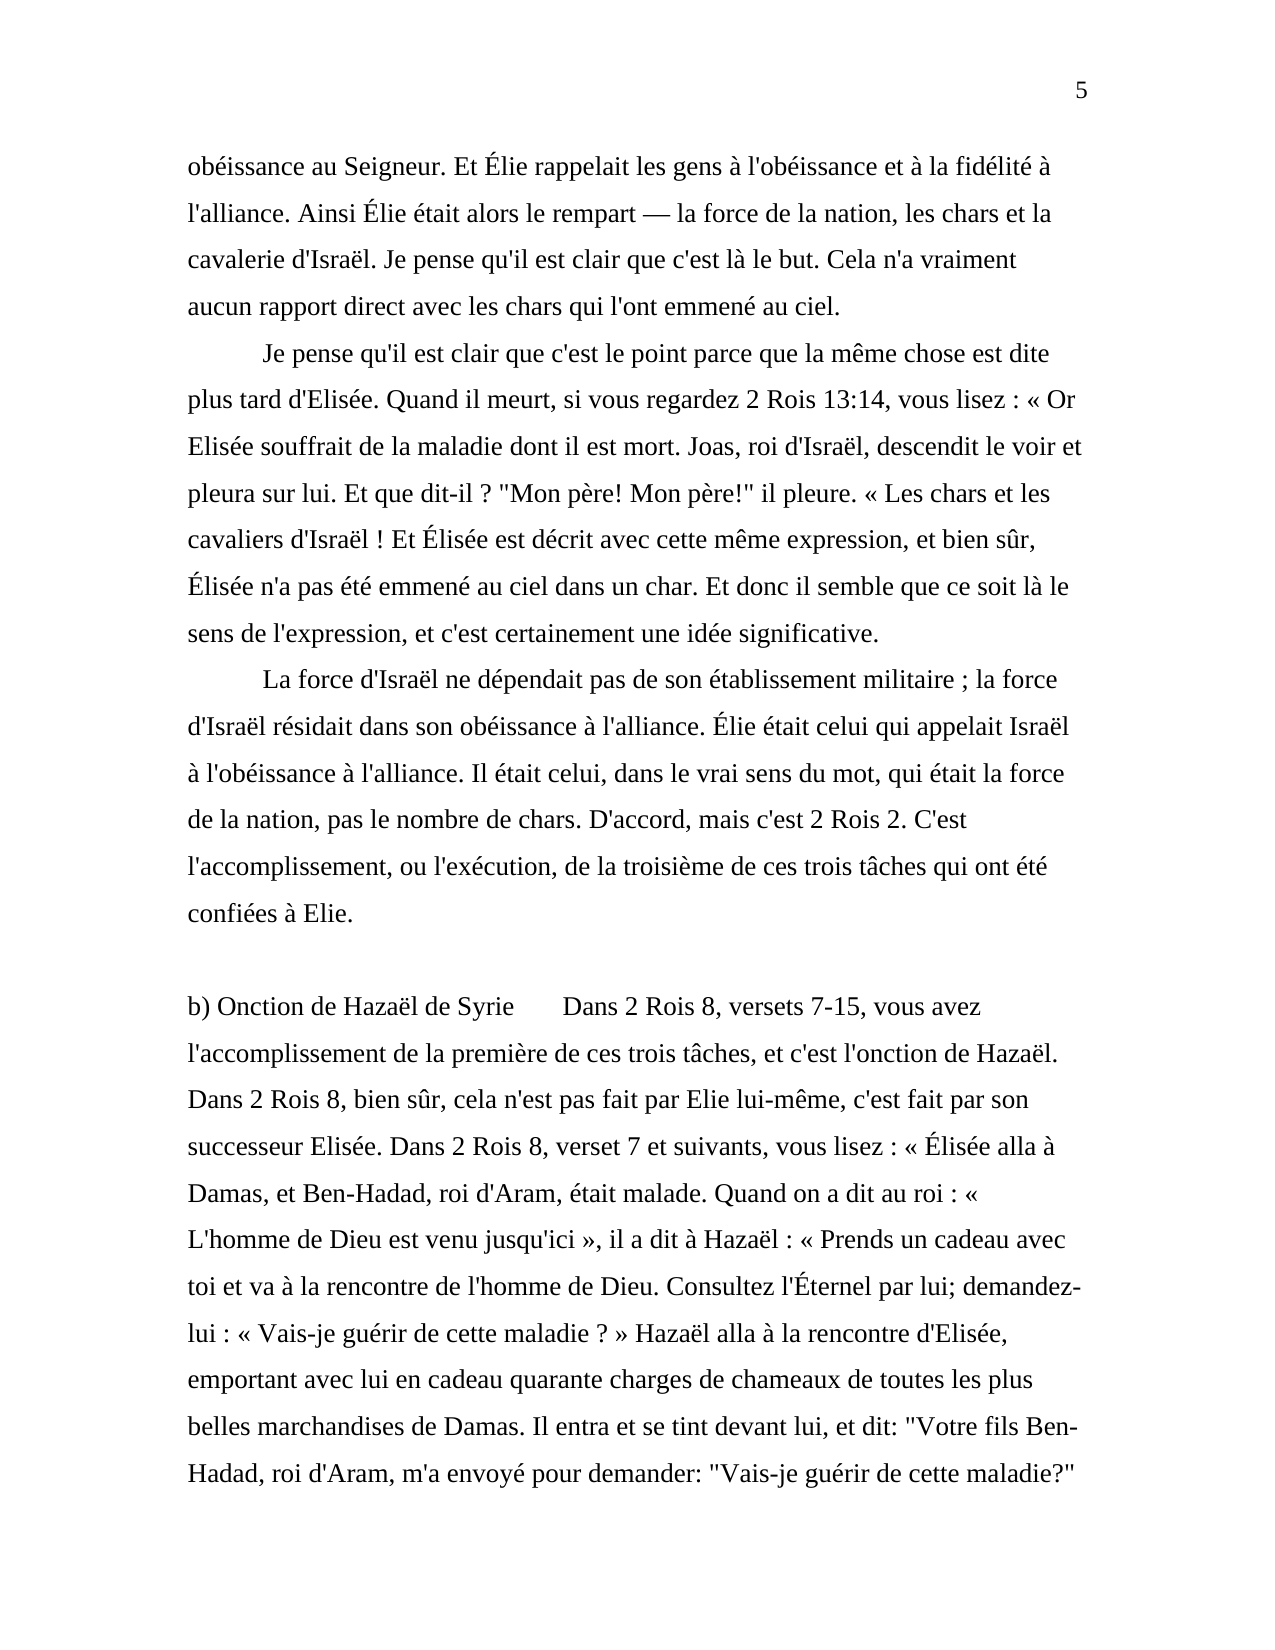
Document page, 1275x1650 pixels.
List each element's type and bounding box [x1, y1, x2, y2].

text [187, 150, 1087, 1488]
